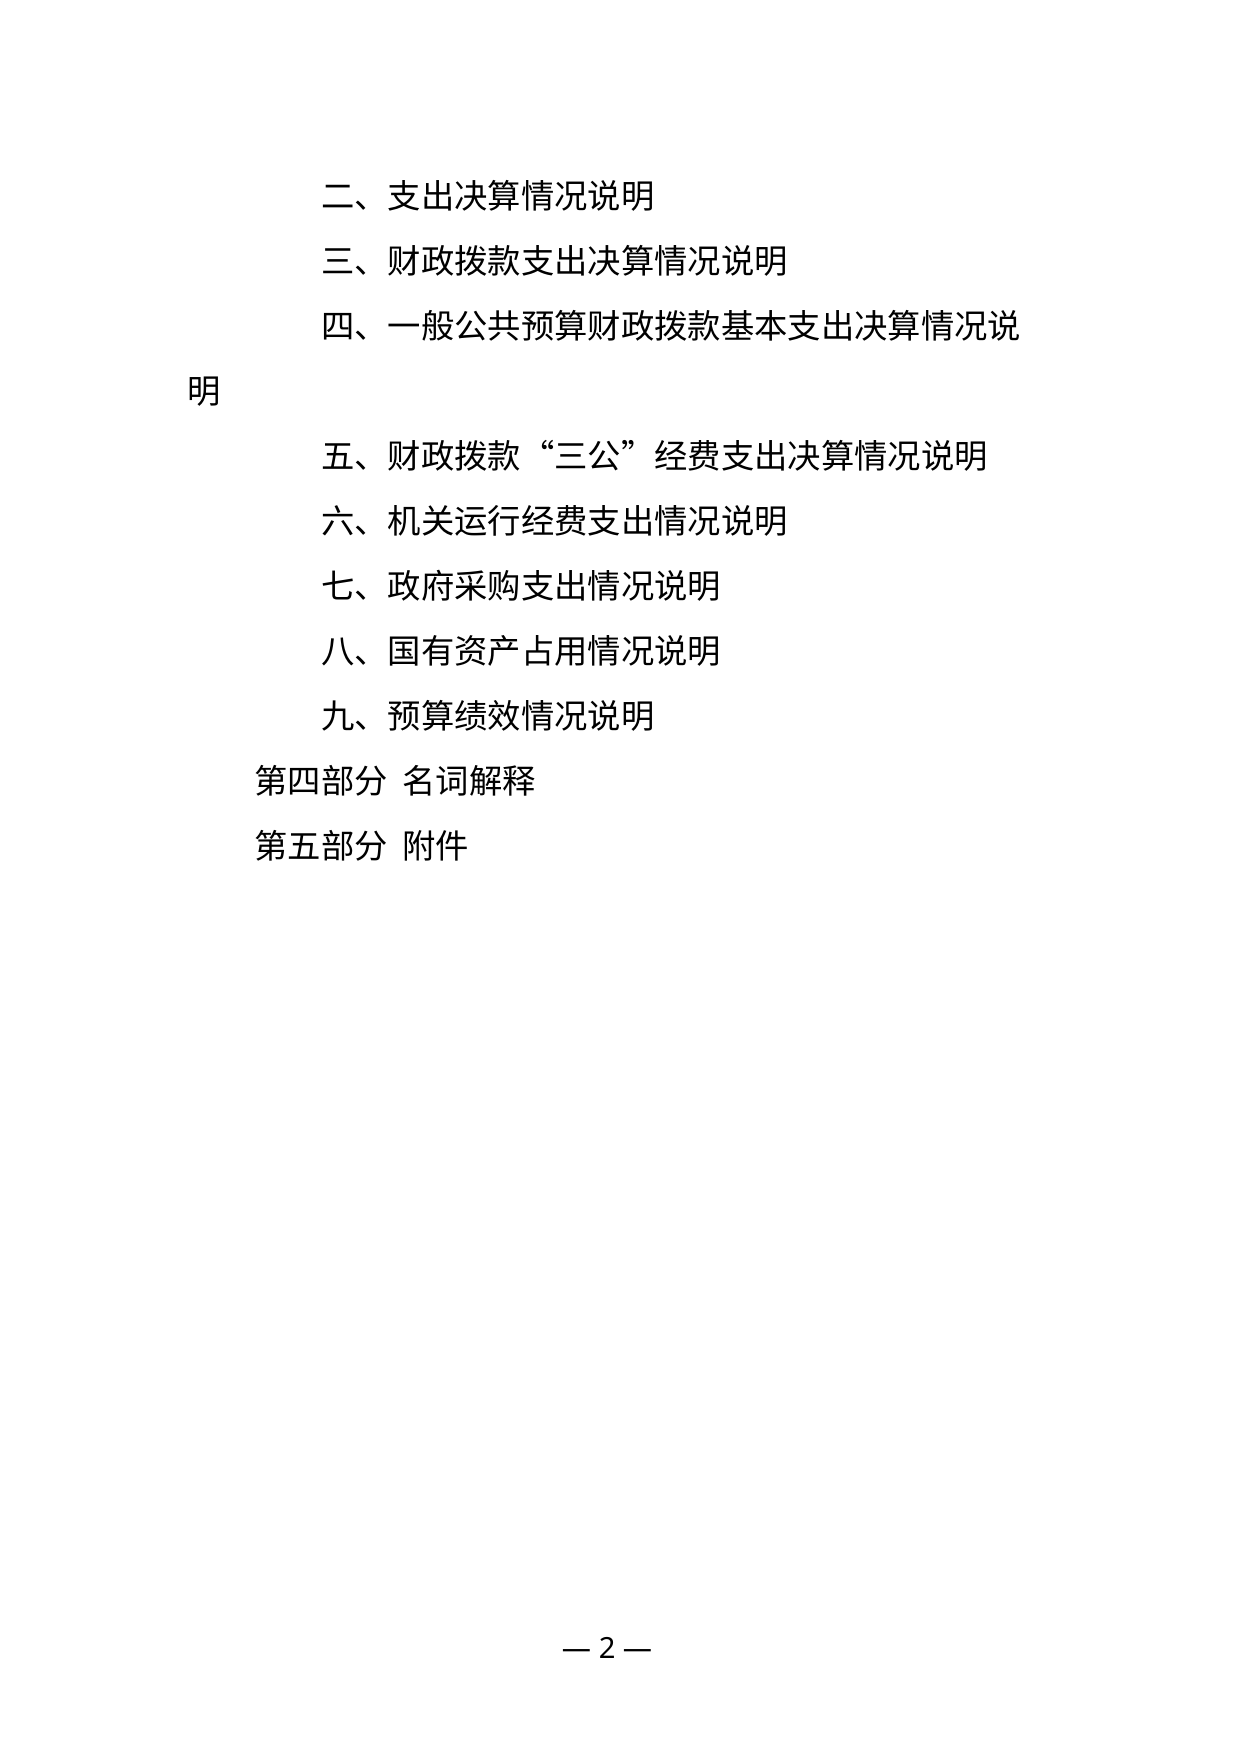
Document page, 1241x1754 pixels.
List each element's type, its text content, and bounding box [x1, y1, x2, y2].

text 六、机关运行经费支出情况说明 [187, 487, 1053, 552]
text 七、政府采购支出情况说明 [187, 552, 1053, 617]
text 四、一般公共预算财政拨款基本支出决算情况说明 [187, 292, 1053, 422]
text 二、支出决算情况说明 [187, 162, 1053, 227]
text 第五部分 附件 [187, 812, 1053, 877]
text 五、财政拨款“三公”经费支出决算情况说明 [187, 422, 1053, 487]
text 三、财政拨款支出决算情况说明 [187, 227, 1053, 292]
text 九、预算绩效情况说明 [187, 682, 1053, 747]
text 第四部分 名词解释 [187, 747, 1053, 812]
text 八、国有资产占用情况说明 [187, 617, 1053, 682]
